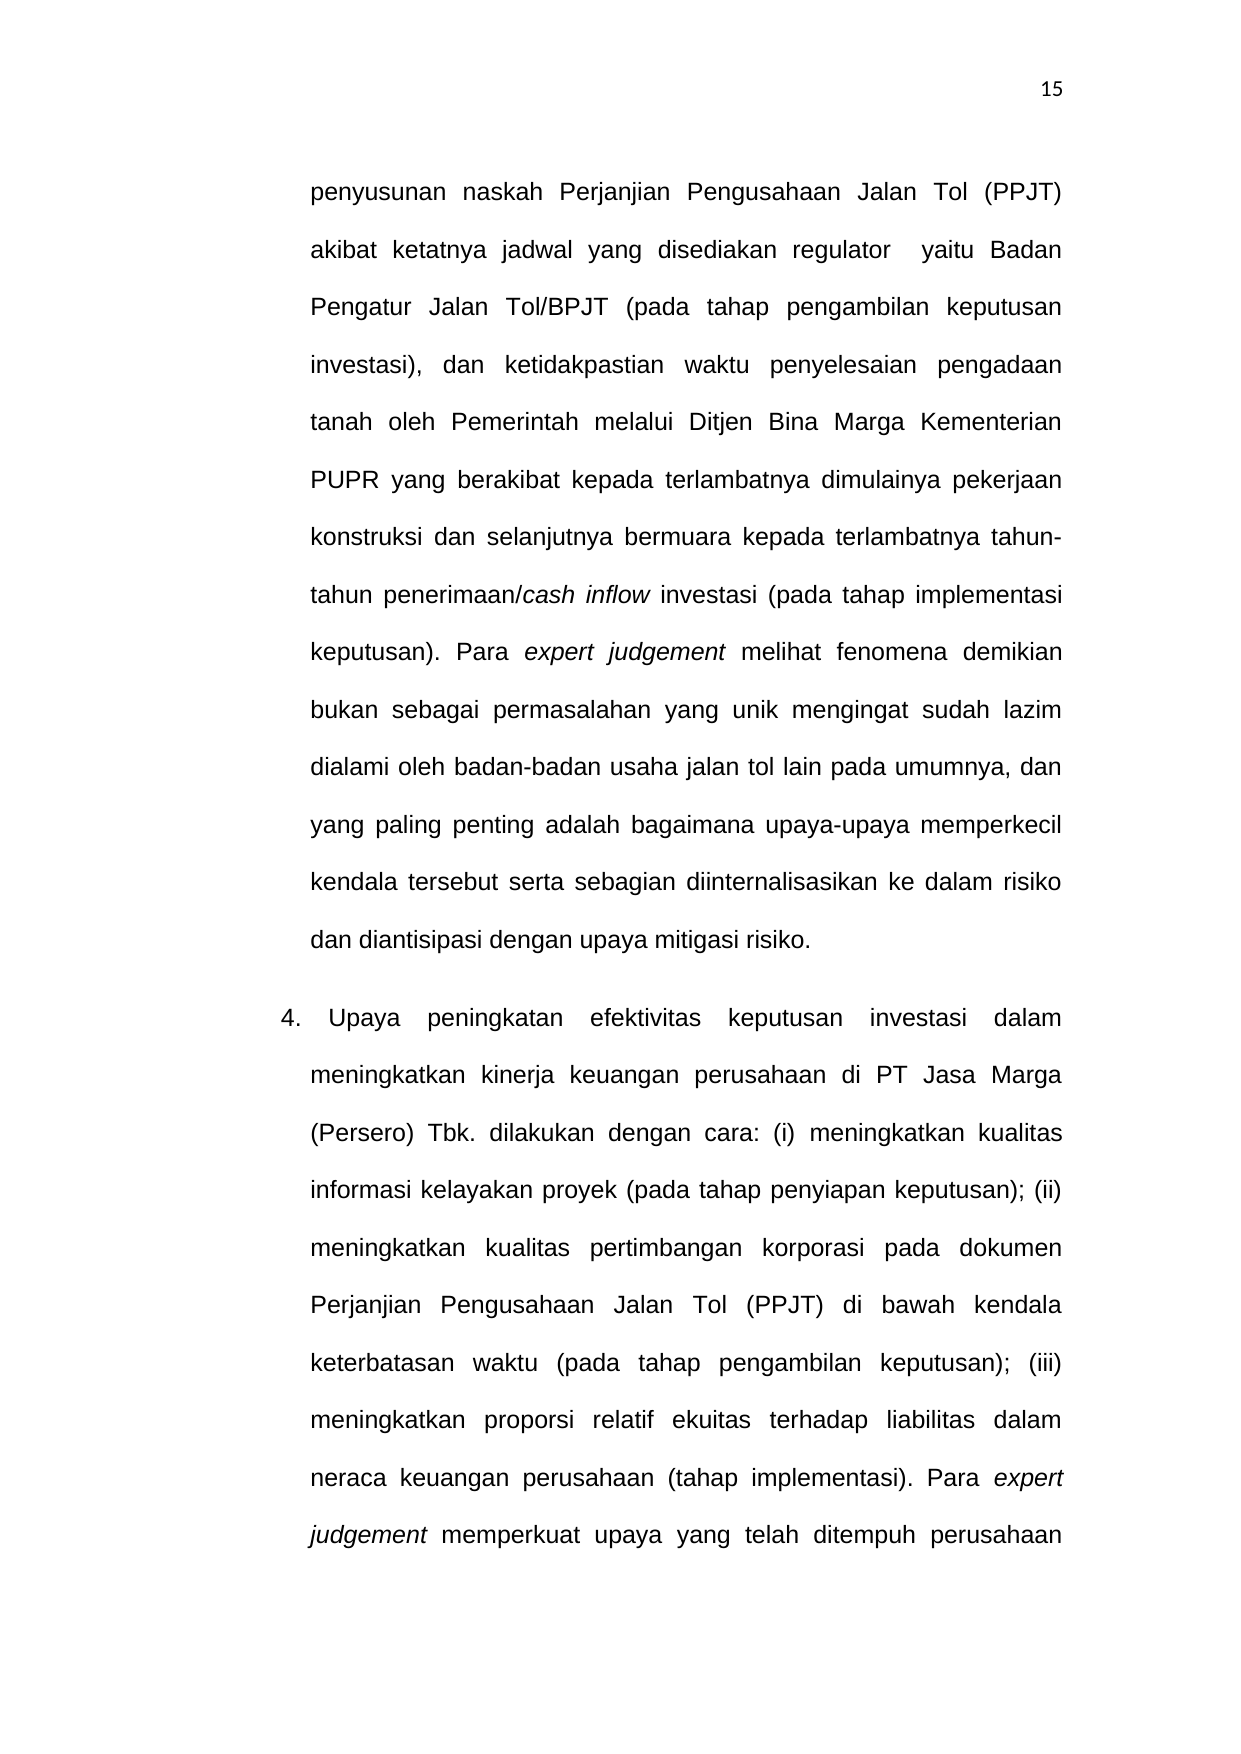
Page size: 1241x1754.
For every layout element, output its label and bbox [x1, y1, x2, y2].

text [281, 177, 1063, 953]
text [281, 1003, 1063, 1549]
